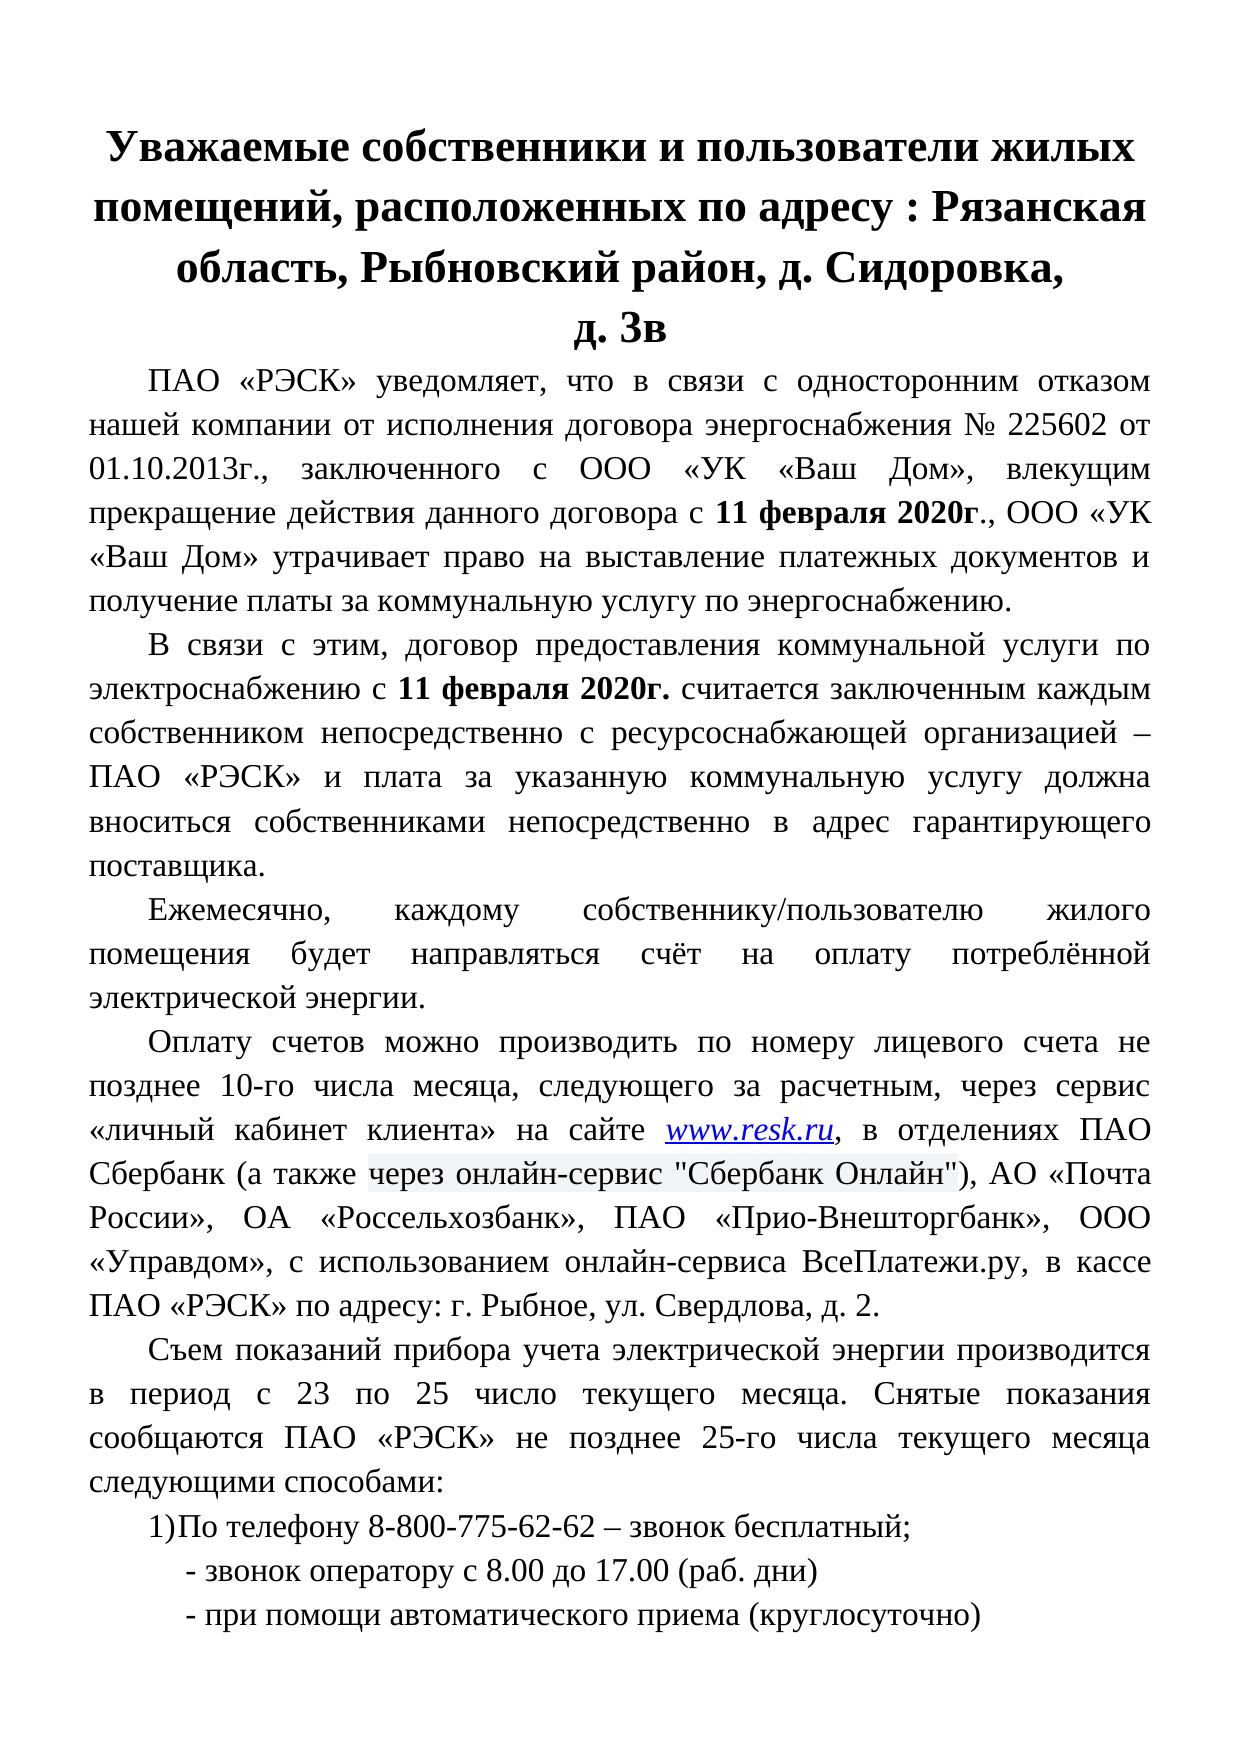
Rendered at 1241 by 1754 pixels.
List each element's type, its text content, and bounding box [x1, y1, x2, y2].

text ПАО «РЭСК» уведомляет, что в связи с односторонним отказом нашей компании от исполнения договора энергоснабжения № 225602 от 01.10.2013г., заключенного с ООО «УК «Ваш Дом», влекущим прекращение действия данного договора с 11 февраля 2020г., ООО «УК «Ваш Дом» утрачивает право на выставление платежных документов и получение платы за коммунальную услугу по энергоснабжению. [88, 360, 1152, 619]
text В связи с этим, договор предоставления коммунальной услуги по электроснабжению с 11 февраля 2020г. считается заключенным каждым собственником непосредственно с ресурсоснабжающей организацией – ПАО «РЭСК» и плата за указанную коммунальную услугу должна вноситься собственниками непосредственно в адрес гарантирующего поставщика. [88, 624, 1152, 883]
list - при помощи автоматического приема (круглосуточно) [185, 1594, 1152, 1632]
list - звонок оператору с 8.00 до 17.00 (раб. дни) [185, 1550, 1152, 1588]
list По телефону 8-800-775-62-62 – звонок бесплатный; [148, 1506, 1152, 1544]
text Ежемесячно, каждому собственнику/пользователю жилого помещения будет направляться счёт на оплату потреблённой электрической энергии. [88, 889, 1152, 1015]
text Оплату счетов можно производить по номеру лицевого счета не позднее 10-го числа месяца, следующего за расчетным, через сервис «личный кабинет клиента» на сайте www.resk.ru, в отделениях ПАО Сбербанк (а также через онлайн-сервис "Сбербанк Онлайн"), АО «Почта России», ОА «Россельхозбанк», ПАО «Прио-Внешторгбанк», ООО «Управдом», с использованием онлайн-сервиса ВсеПлатежи.ру, в кассе ПАО «РЭСК» по адресу: г. Рыбное, ул. Свердлова, д. 2. [88, 1021, 1152, 1324]
text Съем показаний прибора учета электрической энергии производится в период с 23 по 25 число текущего месяца. Снятые показания сообщаются ПАО «РЭСК» не позднее 25-го числа текущего месяца следующими способами: [88, 1329, 1152, 1500]
text Уважаемые собственники и пользователи жилых помещений, расположенных по адресу : Рязанская область, Рыбновский район, д. Сидоровка, д. 3в [88, 118, 1152, 352]
